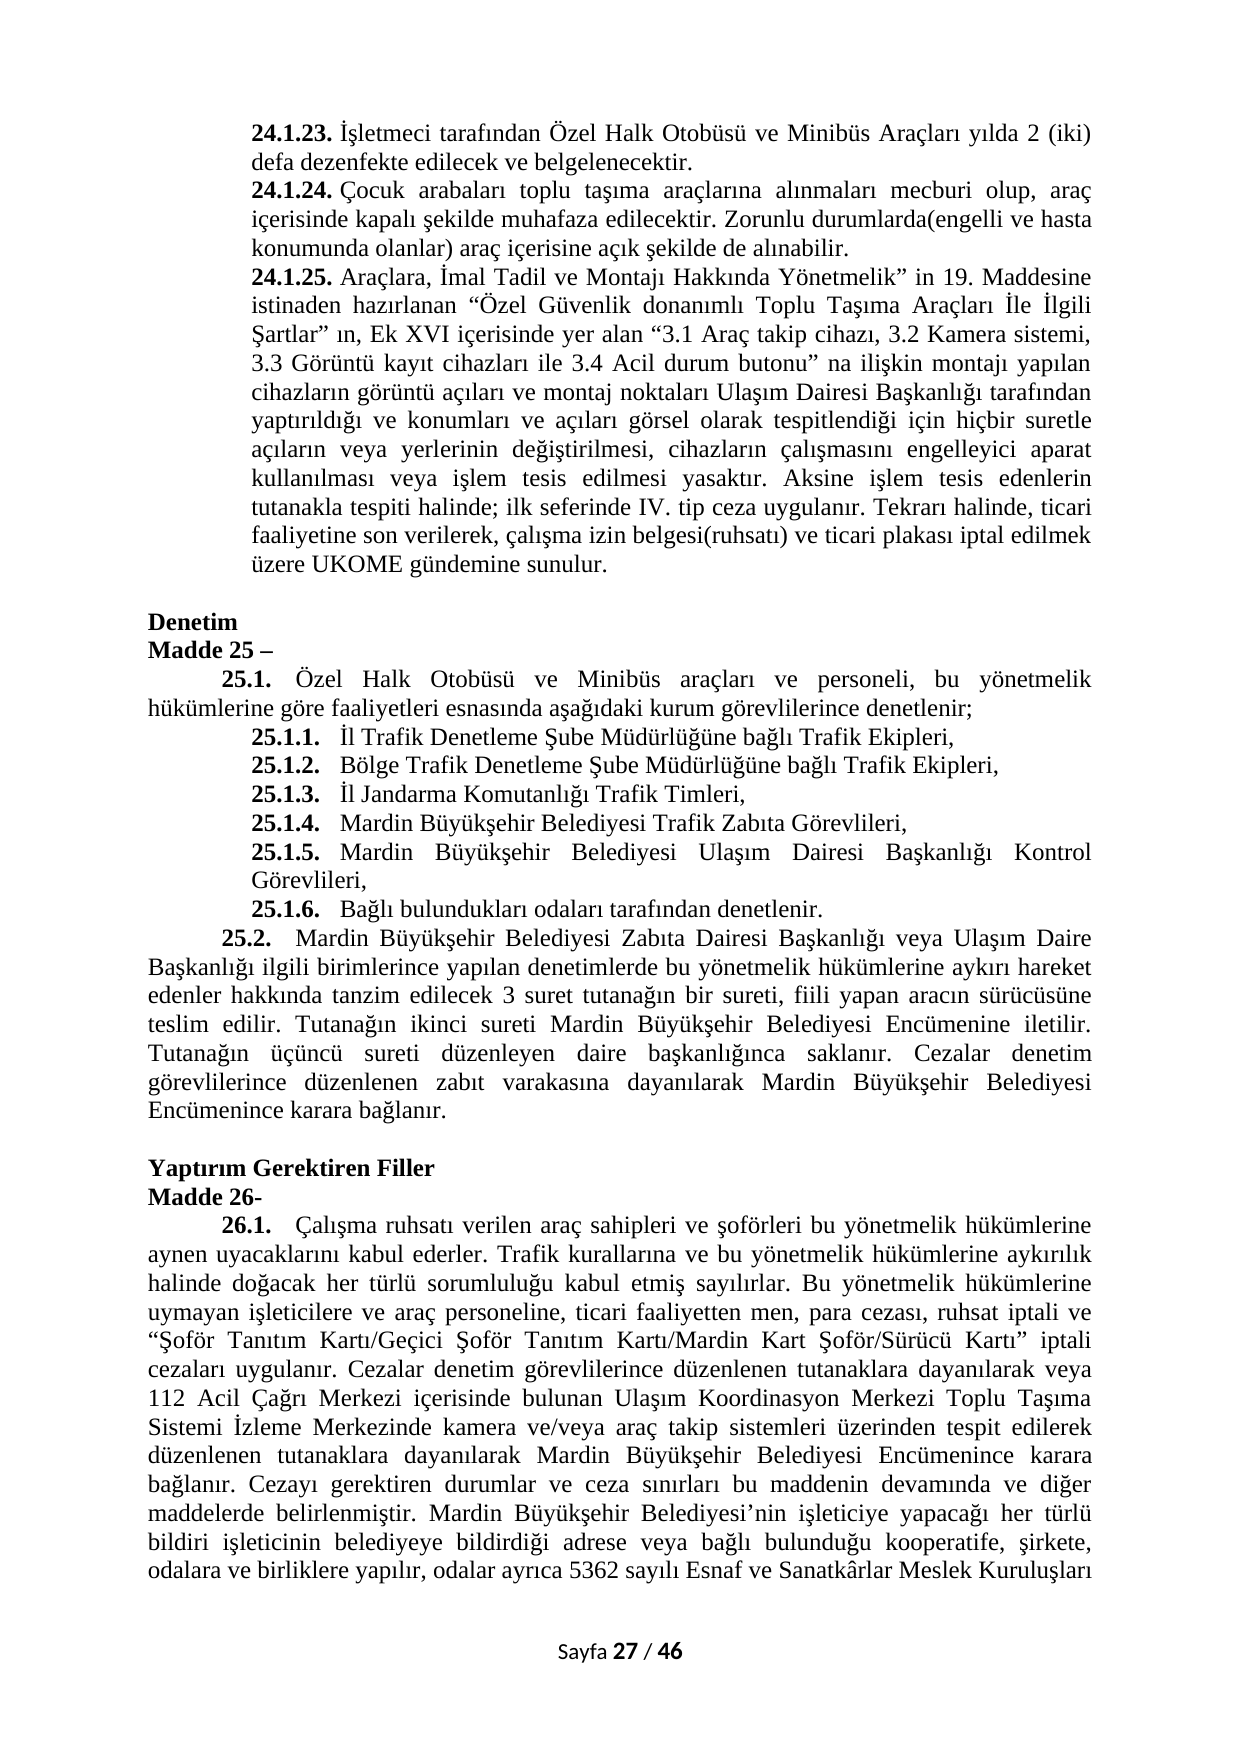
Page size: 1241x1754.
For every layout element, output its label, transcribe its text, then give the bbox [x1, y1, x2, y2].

subtitle Mardin Büyükşehir Belediyesi Trafik Zabıta Görevlileri, [251, 808, 1093, 837]
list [148, 1211, 1093, 1584]
subtitle Mardin Büyükşehir Belediyesi Zabıta Dairesi Başkanlığı veya Ulaşım Daire Başkanlığı ilgili birimlerince yapılan denetimlerde bu yönetmelik hükümlerine aykırı hareket edenler hakkında tanzim edilecek 3 suret tutanağın bir sureti, fiili yapan aracın sürücüsüne teslim edilir. Tutanağın ikinci sureti Mardin Büyükşehir Belediyesi Encümenine iletilir. Tutanağın üçüncü sureti düzenleyen daire başkanlığınca saklanır. Cezalar denetim görevlilerince düzenlenen zabıt varakasına dayanılarak Mardin Büyükşehir Belediyesi Encümenince karara bağlanır. [148, 923, 1093, 1124]
list Araçlara, İmal Tadil ve Montajı Hakkında Yönetmelik” in 19. Maddesine istinaden hazırlanan “Özel Güvenlik donanımlı Toplu Taşıma Araçları İle İlgili Şartlar” ın, Ek XVI içerisinde yer alan “3.1 Araç takip cihazı, 3.2 Kamera sistemi, 3.3 Görüntü kayıt cihazları ile 3.4 Acil durum butonu” na ilişkin montajı yapılan cihazların görüntü açıları ve montaj noktaları Ulaşım Dairesi Başkanlığı tarafından yaptırıldığı ve konumları ve açıları görsel olarak tespitlendiği için hiçbir suretle açıların veya yerlerinin değiştirilmesi, cihazların çalışmasını engelleyici aparat kullanılması veya işlem tesis edilmesi yasaktır. Aksine işlem tesis edenlerin tutanakla tespiti halinde; ilk seferinde IV. tip ceza uygulanır. Tekrarı halinde, ticari faaliyetine son verilerek, çalışma izin belgesi(ruhsatı) ve ticari plakası iptal edilmek üzere UKOME gündemine sunulur. [251, 262, 1093, 578]
subtitle Madde 26- [148, 1182, 1093, 1211]
subtitle İl Jandarma Komutanlığı Trafik Timleri, [251, 779, 1093, 808]
subtitle Özel Halk Otobüsü ve Minibüs araçları ve personeli, bu yönetmelik hükümlerine göre faaliyetleri esnasında aşağıdaki kurum görevlilerince denetlenir; [148, 664, 1093, 722]
subtitle Denetim [148, 607, 1093, 636]
subtitle Mardin Büyükşehir Belediyesi Ulaşım Dairesi Başkanlığı Kontrol Görevlileri, [251, 837, 1093, 894]
list Çocuk arabaları toplu taşıma araçlarına alınmaları mecburi olup, araç içerisinde kapalı şekilde muhafaza edilecektir. Zorunlu durumlarda(engelli ve hasta konumunda olanlar) araç içerisine açık şekilde de alınabilir. [251, 176, 1093, 262]
subtitle Yaptırım Gerektiren Filler [148, 1153, 1093, 1182]
subtitle Madde 25 – [148, 636, 1093, 664]
list İşletmeci tarafından Özel Halk Otobüsü ve Minibüs Araçları yılda 2 (iki) defa dezenfekte edilecek ve belgelenecektir. [251, 118, 1093, 176]
subtitle İl Trafik Denetleme Şube Müdürlüğüne bağlı Trafik Ekipleri, [251, 722, 1093, 751]
subtitle Bağlı bulundukları odaları tarafından denetlenir. [251, 894, 1093, 923]
subtitle Bölge Trafik Denetleme Şube Müdürlüğüne bağlı Trafik Ekipleri, [251, 751, 1093, 779]
